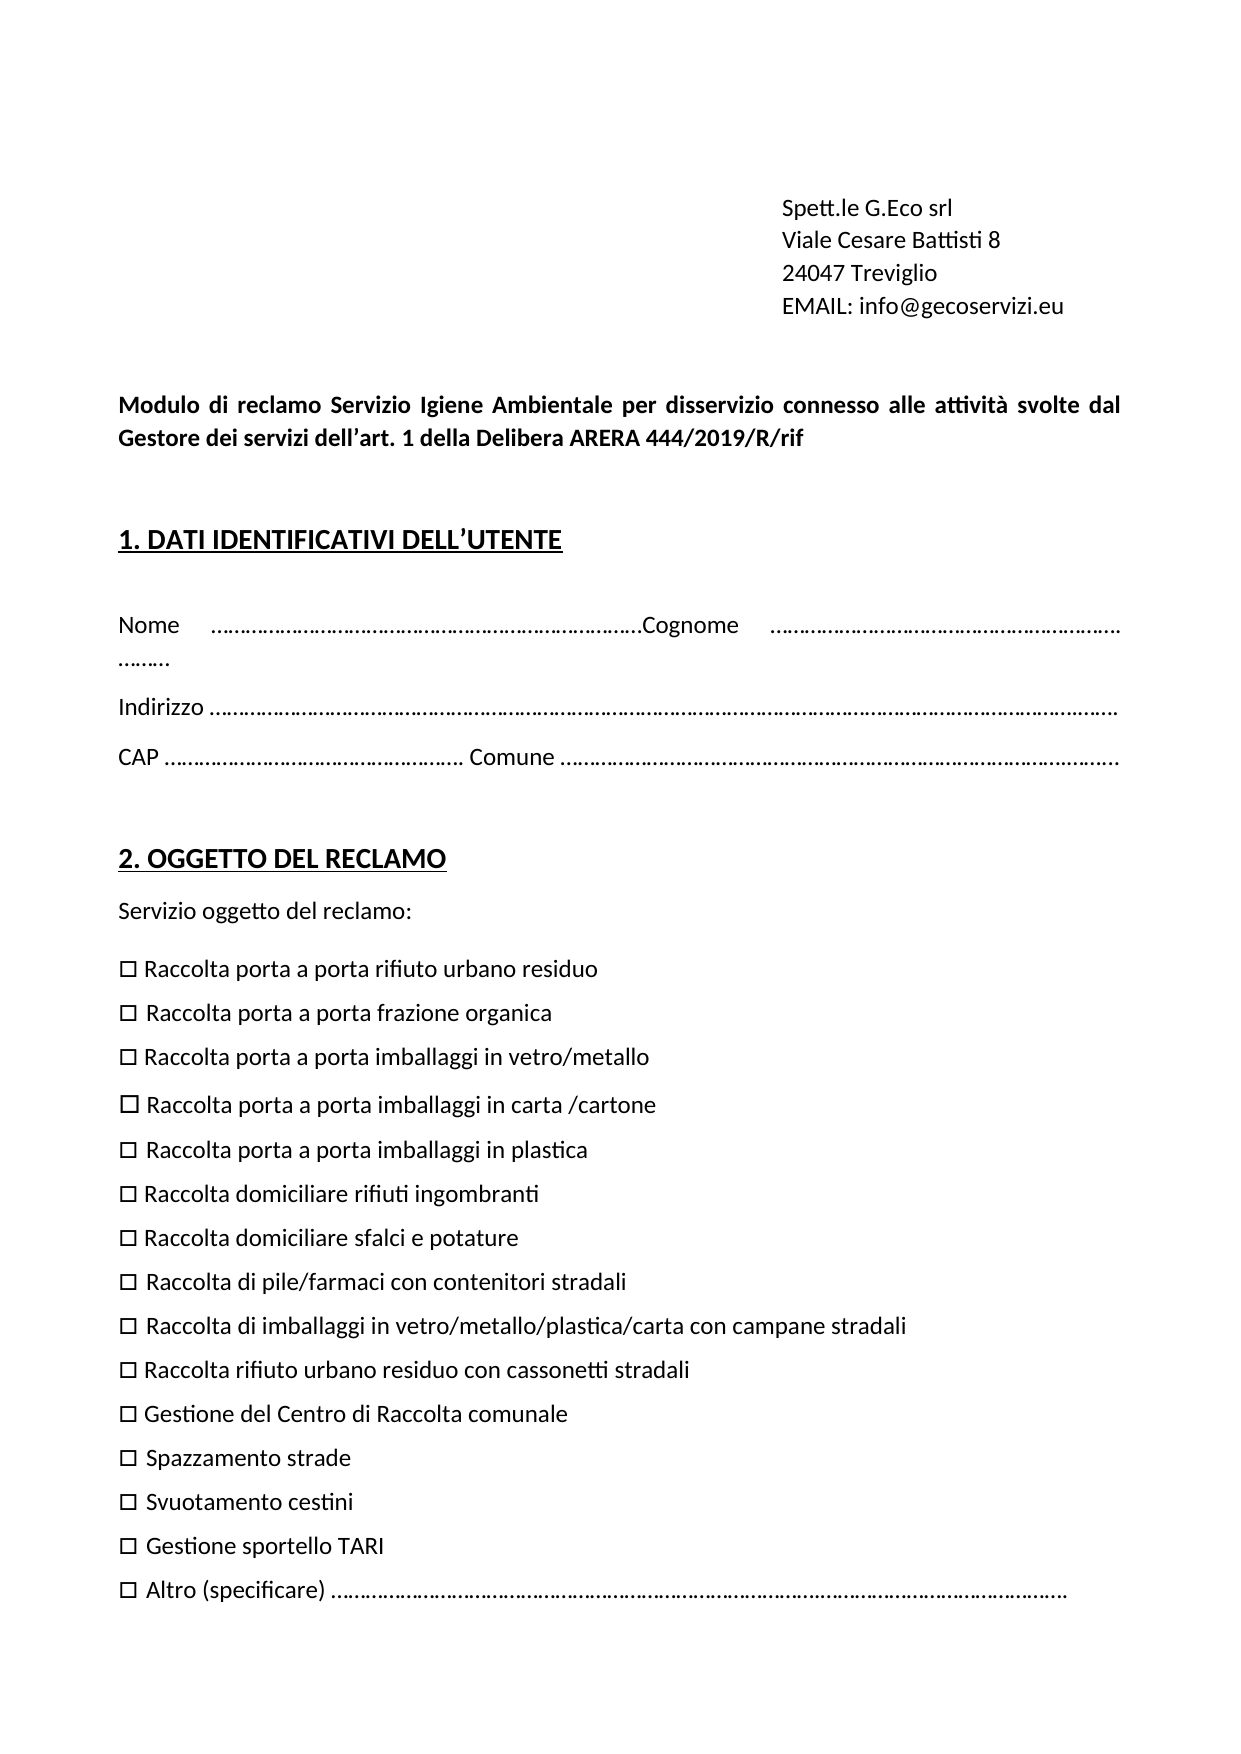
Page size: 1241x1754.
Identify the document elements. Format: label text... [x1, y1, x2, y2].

text □ Spazzamento strade [118, 1434, 1122, 1474]
text □ Altro (specificare) ………………………………………………………………………….……………………………………. [118, 1566, 1122, 1606]
text 2. OGGETTO DEL RECLAMO [118, 840, 1122, 876]
list □ Raccolta domiciliare sfalci e potature [118, 1214, 1122, 1255]
text □ Raccolta porta a porta imballaggi in plastica [118, 1126, 1122, 1167]
text 24047 Treviglio [708, 257, 1122, 288]
text □ Raccolta porta a porta rifiuto urbano residuo [118, 945, 1122, 986]
text Modulo di reclamo Servizio Igiene Ambientale per disservizio connesso alle attività svolte dal Gestore dei servizi dell’art. 1 della Delibera ARERA 444/2019/R/rif [118, 389, 1122, 453]
text □ Gestione sportello TARI [118, 1522, 1122, 1562]
text □ Raccolta domiciliare rifiuti ingombranti [118, 1170, 1122, 1211]
text □ Raccolta porta a porta frazione organica [118, 989, 1122, 1029]
text Viale Cesare Battisti 8 [708, 224, 1122, 255]
text Servizio oggetto del reclamo: [118, 895, 1122, 926]
text Nome …………………………………………………………………Cognome …………………………………………………….……… [118, 609, 1122, 672]
text □ Raccolta porta a porta imballaggi in carta /cartone [118, 1077, 1122, 1122]
text EMAIL: info@gecoservizi.eu [634, 290, 1122, 321]
text □ Gestione del Centro di Raccolta comunale [118, 1390, 1122, 1431]
text CAP ……………………………………………. Comune …………………………………………………………………………….……... [118, 741, 1122, 771]
list □ Raccolta di imballaggi in vetro/metallo/plastica/carta con campane stradali [118, 1302, 1122, 1343]
text 1. DATI IDENTIFICATIVI DELL’UTENTE [118, 521, 1122, 556]
list □ Raccolta di pile/farmaci con contenitori stradali [118, 1258, 1122, 1299]
text □ Svuotamento cestini [118, 1478, 1122, 1518]
text Spett.le G.Eco srl [708, 192, 1122, 222]
text □ Raccolta porta a porta imballaggi in vetro/metallo [118, 1033, 1122, 1073]
text Indirizzo …………………………………………………………………………………………………………………………………….……. [118, 691, 1122, 722]
list □ Raccolta rifiuto urbano residuo con cassonetti stradali [118, 1346, 1122, 1387]
